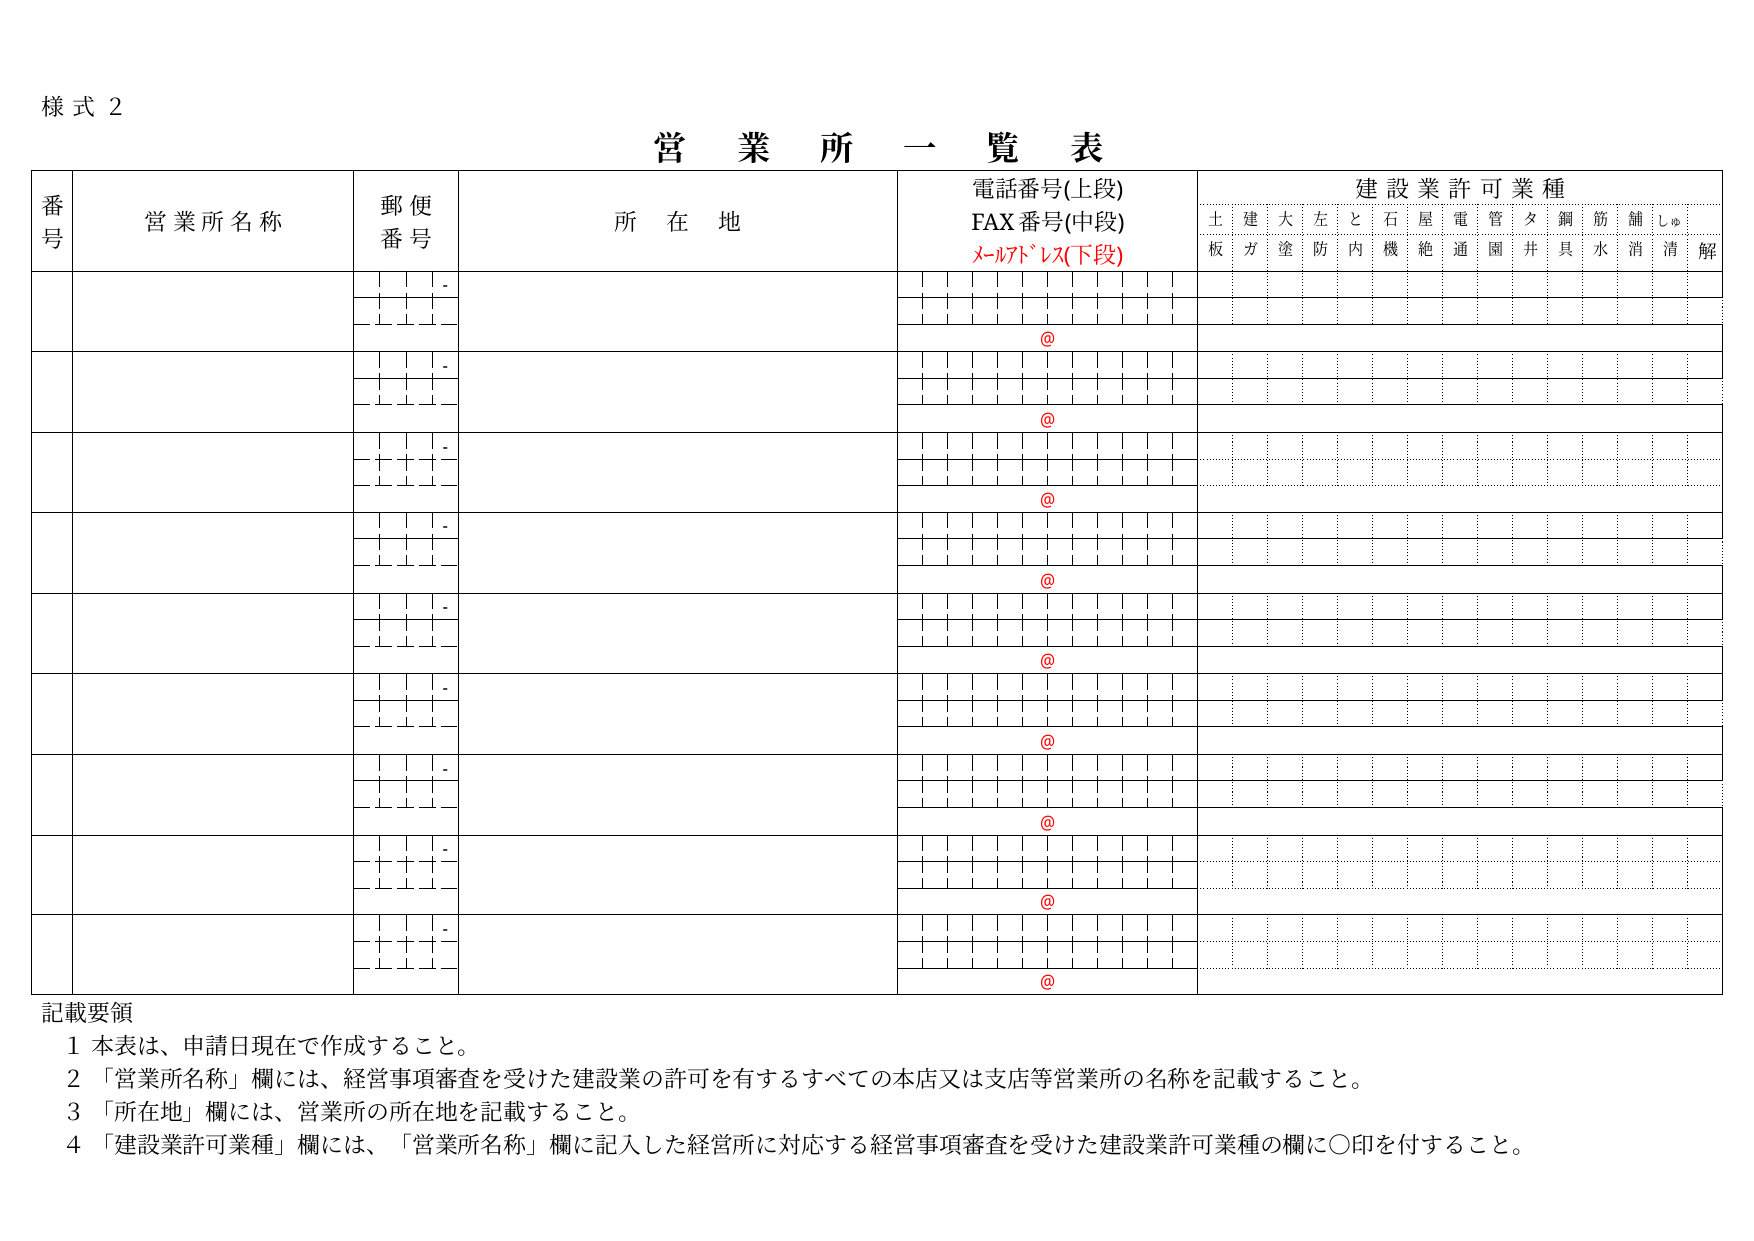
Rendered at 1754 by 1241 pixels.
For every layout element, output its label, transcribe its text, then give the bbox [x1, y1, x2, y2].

table_cell [1373, 513, 1408, 538]
table_cell [32, 836, 72, 914]
table_cell [997, 781, 1022, 807]
table_cell [380, 459, 406, 485]
table_cell [1268, 459, 1302, 485]
table_cell [1513, 513, 1547, 538]
table_cell [380, 836, 406, 861]
table_cell [1123, 701, 1147, 726]
table_cell [923, 781, 947, 807]
table_cell [1338, 352, 1373, 378]
table_cell [1513, 352, 1547, 378]
table_cell [406, 459, 432, 485]
table_cell [1688, 861, 1722, 888]
table_cell [432, 459, 458, 485]
table_cell [1048, 836, 1072, 861]
table_cell [1198, 941, 1232, 967]
table_cell [1148, 781, 1172, 807]
table_cell [1373, 620, 1408, 646]
table_cell [1443, 674, 1478, 700]
table_cell [997, 620, 1022, 646]
table_cell [1023, 620, 1047, 646]
table_cell [972, 352, 997, 378]
table_cell [923, 701, 947, 726]
table_cell [1443, 298, 1478, 324]
table_cell [1233, 594, 1267, 619]
table_cell タ [1513, 204, 1547, 234]
table_cell [459, 513, 897, 592]
table_cell [948, 862, 972, 888]
table_cell [1653, 539, 1688, 565]
table_cell [1338, 433, 1373, 458]
table_cell [997, 755, 1022, 780]
table_cell [1073, 298, 1097, 324]
table_cell [1173, 433, 1197, 458]
table_cell [1548, 755, 1582, 780]
table_cell [1303, 272, 1337, 297]
table_cell [1148, 942, 1172, 967]
table_cell [32, 755, 72, 834]
table_cell [406, 352, 432, 378]
table_cell しゅ [1653, 204, 1688, 234]
table_cell [898, 942, 922, 967]
table_cell [380, 701, 406, 726]
table_cell [923, 272, 947, 297]
table_cell [972, 594, 997, 619]
table_cell [1618, 513, 1652, 538]
table_cell [1123, 513, 1147, 538]
table_cell [1233, 861, 1267, 888]
table_cell [1233, 701, 1267, 726]
table_cell [1268, 941, 1302, 967]
table_cell [1123, 620, 1147, 646]
table_cell - [432, 352, 458, 378]
table_cell [1583, 379, 1617, 404]
table_cell [1268, 272, 1302, 297]
table_cell [1373, 459, 1408, 485]
table_cell [948, 781, 972, 807]
table_cell [1478, 433, 1512, 458]
table_cell [354, 298, 380, 324]
table_cell [1268, 298, 1302, 324]
table_cell 水 [1583, 234, 1617, 271]
table_cell [1373, 701, 1408, 726]
table_cell [406, 755, 432, 780]
table_cell [432, 781, 458, 807]
table_cell [380, 781, 406, 807]
table_cell [1548, 836, 1582, 861]
table_cell [1198, 915, 1232, 941]
table_cell [1173, 513, 1197, 538]
table_cell [1478, 594, 1512, 619]
table_cell [1548, 701, 1582, 726]
table_cell [1073, 781, 1097, 807]
table_cell [923, 513, 947, 538]
table_cell [1073, 674, 1097, 700]
table_cell [1688, 513, 1722, 538]
table_cell [1653, 836, 1688, 861]
table_header 営 業 所 名 称 [73, 171, 353, 271]
table_cell [1548, 459, 1582, 485]
table_cell [1123, 781, 1147, 807]
table_cell [354, 941, 380, 967]
table_cell [406, 674, 432, 700]
table_cell [923, 915, 947, 941]
table_cell [1198, 379, 1232, 404]
table_cell [1173, 781, 1197, 807]
table_cell [1098, 298, 1122, 324]
table_cell と [1338, 204, 1373, 234]
table_cell [1653, 755, 1688, 780]
table_cell [1023, 862, 1047, 888]
table_cell [972, 460, 997, 485]
table_cell [997, 272, 1022, 297]
table_cell [1198, 459, 1232, 485]
table_cell ガ [1233, 234, 1267, 271]
table_cell [1198, 674, 1232, 700]
table_cell [1618, 594, 1652, 619]
table_cell [354, 324, 458, 351]
table_cell [1338, 941, 1373, 967]
table_cell [1198, 888, 1722, 914]
table_header 番号 [32, 171, 72, 271]
table_cell [972, 620, 997, 646]
table_cell [354, 861, 380, 888]
table_cell [997, 539, 1022, 565]
table_cell [1023, 781, 1047, 807]
table_cell [1373, 272, 1408, 297]
table_cell [1583, 781, 1617, 807]
table_cell 絶 [1408, 234, 1443, 271]
table_cell [1408, 539, 1443, 565]
table_cell [1443, 539, 1478, 565]
table_cell [1048, 915, 1072, 941]
table_cell [380, 539, 406, 565]
table_cell [32, 594, 72, 673]
table_cell [1548, 781, 1582, 807]
table_cell [1233, 674, 1267, 700]
table_cell [73, 915, 353, 994]
table_cell [1338, 620, 1373, 646]
table_cell [1233, 781, 1267, 807]
table_cell [898, 915, 922, 941]
table_cell [406, 594, 432, 619]
table_cell [1478, 861, 1512, 888]
table_cell [1148, 460, 1172, 485]
table_cell [1198, 405, 1722, 432]
text 記載要領 [41, 995, 1716, 1028]
table_cell [1513, 539, 1547, 565]
table_cell [1618, 701, 1652, 726]
table_cell [1513, 459, 1547, 485]
table_cell [997, 915, 1022, 941]
table_cell [1148, 674, 1172, 700]
table_cell [73, 433, 353, 512]
table_cell [1233, 755, 1267, 780]
table_cell [459, 272, 897, 351]
table_cell 電 [1443, 204, 1478, 234]
table_cell [1583, 433, 1617, 458]
table_cell [1513, 379, 1547, 404]
table_cell [1373, 674, 1408, 700]
table_cell [1023, 298, 1047, 324]
table_cell [1408, 755, 1443, 780]
table_cell [1098, 594, 1122, 619]
table_cell [1618, 755, 1652, 780]
table_cell [406, 272, 432, 297]
table_cell [1653, 513, 1688, 538]
table_cell [972, 836, 997, 861]
table_cell [898, 781, 922, 807]
table_cell [1338, 836, 1373, 861]
table_cell [1583, 861, 1617, 888]
table_cell [1173, 352, 1197, 378]
table_cell [1073, 836, 1097, 861]
table_cell [1548, 433, 1582, 458]
table_cell [1618, 459, 1652, 485]
table_cell [1303, 539, 1337, 565]
table_cell [1073, 755, 1097, 780]
table_cell [354, 915, 380, 941]
table_cell [1268, 352, 1302, 378]
table_cell [354, 485, 458, 512]
table_cell [1148, 539, 1172, 565]
table_cell [1513, 594, 1547, 619]
table_cell [1548, 941, 1582, 967]
table_cell [948, 272, 972, 297]
table_cell [997, 433, 1022, 458]
table_cell [1408, 836, 1443, 861]
table_cell [1023, 594, 1047, 619]
table_cell [1303, 755, 1337, 780]
table_cell [1233, 379, 1267, 404]
table_cell [1173, 272, 1197, 297]
table_cell [432, 539, 458, 565]
table_cell [1688, 836, 1722, 861]
table_cell [1303, 941, 1337, 967]
table_cell @ [898, 889, 1197, 914]
table_cell [1303, 620, 1337, 646]
table_cell [1233, 513, 1267, 538]
table_cell [1618, 433, 1652, 458]
table_cell [354, 513, 380, 538]
table_cell [1548, 513, 1582, 538]
table_cell [1073, 620, 1097, 646]
table_cell [972, 942, 997, 967]
table_cell [1198, 620, 1232, 646]
table_cell [1123, 539, 1147, 565]
table_cell [1478, 781, 1512, 807]
table_cell [1233, 352, 1267, 378]
table_cell [1338, 539, 1373, 565]
table_cell [997, 594, 1022, 619]
table_cell [1098, 781, 1122, 807]
table_cell [1653, 594, 1688, 619]
table_cell [1443, 941, 1478, 967]
table_cell [1198, 861, 1232, 888]
table_cell [972, 272, 997, 297]
table_cell [1653, 379, 1688, 404]
table_cell [1073, 915, 1097, 941]
table_cell [1268, 433, 1302, 458]
table_cell [1123, 272, 1147, 297]
table_cell [948, 352, 972, 378]
table_cell [1653, 272, 1688, 297]
table_cell [1123, 836, 1147, 861]
table_cell [1408, 701, 1443, 726]
table_cell [354, 888, 458, 914]
table_cell [354, 646, 458, 673]
table_cell [1303, 459, 1337, 485]
table_cell [997, 942, 1022, 967]
table_cell [1688, 701, 1723, 726]
table_cell [1073, 942, 1097, 967]
table_cell [1048, 513, 1072, 538]
table_cell [923, 460, 947, 485]
table_cell [923, 539, 947, 565]
table_cell [354, 272, 380, 297]
table_cell [1048, 674, 1072, 700]
table_cell [1408, 459, 1443, 485]
table_cell [1098, 379, 1122, 404]
table_cell [1478, 941, 1512, 967]
table_cell [997, 513, 1022, 538]
table_cell [923, 674, 947, 700]
table_cell [923, 755, 947, 780]
table_cell [1338, 674, 1373, 700]
table_cell 消 [1618, 234, 1652, 271]
table_cell [406, 433, 432, 458]
table_cell [459, 352, 897, 432]
table_cell [1443, 379, 1478, 404]
table_cell [948, 513, 972, 538]
table_cell [1338, 755, 1373, 780]
table_cell [1408, 861, 1443, 888]
table_cell [1408, 781, 1443, 807]
table_cell [1443, 459, 1478, 485]
table_cell [898, 862, 922, 888]
table_cell [1618, 379, 1652, 404]
table_cell [1173, 620, 1197, 646]
table_cell [1338, 379, 1373, 404]
table_cell [898, 352, 922, 378]
table_cell [1653, 433, 1688, 458]
table_cell [1198, 298, 1232, 324]
table_cell [1688, 298, 1723, 324]
table_cell [354, 379, 380, 404]
table_cell [1688, 915, 1722, 941]
table_cell [1443, 272, 1478, 297]
table_cell [459, 433, 897, 512]
table_cell [354, 726, 458, 754]
table_cell [997, 674, 1022, 700]
table_header 電話番号(上段) FAX番号(中段) ﾒｰﾙｱﾄﾞﾚｽ(下段) [898, 171, 1197, 271]
table_cell [1268, 915, 1302, 941]
table_cell [1073, 539, 1097, 565]
table_cell [1073, 433, 1097, 458]
table_cell 通 [1443, 234, 1478, 271]
table_cell [1688, 379, 1723, 404]
table_cell [1173, 836, 1197, 861]
table_cell [898, 620, 922, 646]
table_cell [1048, 781, 1072, 807]
table_cell [948, 915, 972, 941]
table_cell [1303, 701, 1337, 726]
table_cell [898, 539, 922, 565]
table_cell [1408, 915, 1443, 941]
table_cell [1023, 460, 1047, 485]
table_cell [1148, 862, 1172, 888]
table_cell [1023, 539, 1047, 565]
table_cell [1338, 594, 1373, 619]
table_cell [1268, 861, 1302, 888]
table_cell [1148, 433, 1172, 458]
table_cell [1148, 755, 1172, 780]
table_cell [972, 513, 997, 538]
table_cell [923, 620, 947, 646]
table_cell [1583, 298, 1617, 324]
table_cell [1048, 460, 1072, 485]
table_cell [1548, 272, 1582, 297]
table_cell [1023, 915, 1047, 941]
table_cell 解 [1688, 234, 1722, 271]
table_cell [380, 298, 406, 324]
table_cell [1098, 755, 1122, 780]
table_header 建設業許可業種 [1198, 171, 1722, 204]
table_cell [1583, 915, 1617, 941]
table_cell [1513, 781, 1547, 807]
table_cell [1373, 352, 1408, 378]
table_cell [1548, 539, 1582, 565]
table_cell [1618, 836, 1652, 861]
table_cell [923, 433, 947, 458]
table_cell [1233, 459, 1267, 485]
table_cell [1688, 433, 1722, 458]
table_cell [1408, 620, 1443, 646]
table_cell [1618, 915, 1652, 941]
table_cell [354, 674, 380, 700]
table_cell [406, 298, 432, 324]
table_cell [1303, 513, 1337, 538]
table_cell [1123, 942, 1147, 967]
table_cell [948, 674, 972, 700]
table_cell [1688, 755, 1722, 780]
table_cell [1478, 755, 1512, 780]
table_cell [32, 513, 72, 592]
table_cell [1548, 379, 1582, 404]
table_cell [1023, 272, 1047, 297]
table_cell [73, 674, 353, 754]
table_cell [1148, 379, 1172, 404]
table_cell 石 [1373, 204, 1408, 234]
table_cell [354, 539, 380, 565]
table_cell [1123, 433, 1147, 458]
table_cell [1583, 701, 1617, 726]
table_cell @ [898, 566, 1197, 592]
table_cell [432, 620, 458, 646]
table_cell @ [898, 727, 1197, 754]
table_cell [997, 862, 1022, 888]
table_cell [898, 433, 922, 458]
table_cell [1303, 379, 1337, 404]
table_cell 機 [1373, 234, 1408, 271]
table_cell [1408, 594, 1443, 619]
table_cell [1233, 620, 1267, 646]
table_cell [406, 781, 432, 807]
table_cell [1023, 433, 1047, 458]
table_cell [406, 513, 432, 538]
table_cell [898, 460, 922, 485]
table_cell @ [898, 405, 1197, 432]
table_cell [1513, 674, 1547, 700]
table_cell [1268, 701, 1302, 726]
table_cell [73, 272, 353, 351]
table_cell [1373, 836, 1408, 861]
table_cell [1048, 539, 1072, 565]
table_cell [1123, 674, 1147, 700]
table_cell [1233, 915, 1267, 941]
table_cell [1688, 272, 1722, 297]
table_cell [1023, 755, 1047, 780]
table_cell [1548, 861, 1582, 888]
table_cell [1548, 620, 1582, 646]
table_cell [1148, 836, 1172, 861]
table_cell [972, 915, 997, 941]
table_cell [997, 701, 1022, 726]
table_cell [354, 565, 458, 592]
table_cell [1233, 298, 1267, 324]
table_cell [1198, 701, 1232, 726]
table_cell [898, 272, 922, 297]
table_cell [1268, 781, 1302, 807]
table_cell [406, 539, 432, 565]
table_cell [354, 620, 380, 646]
table_cell [1023, 352, 1047, 378]
table_cell [1653, 620, 1688, 646]
table_cell 清 [1653, 234, 1688, 271]
table_cell [1513, 272, 1547, 297]
table_cell [380, 272, 406, 297]
table_cell [1443, 701, 1478, 726]
table_cell [1653, 459, 1688, 485]
table_cell [898, 755, 922, 780]
table_cell [972, 755, 997, 780]
table_cell [1023, 836, 1047, 861]
table_cell [1338, 272, 1373, 297]
table_cell @ [898, 808, 1197, 834]
table_cell [380, 513, 406, 538]
table_cell 塗 [1268, 234, 1302, 271]
table_cell [354, 701, 380, 726]
table_cell [1198, 727, 1722, 754]
table_cell [1583, 513, 1617, 538]
table_cell [1123, 862, 1147, 888]
table_cell @ [898, 486, 1197, 512]
table_cell [1048, 352, 1072, 378]
table_cell [459, 915, 897, 994]
table_cell 舗 [1618, 204, 1652, 234]
table_cell [73, 513, 353, 592]
table_cell [354, 459, 380, 485]
table_cell [1123, 915, 1147, 941]
table_cell [1618, 674, 1652, 700]
table_cell [923, 379, 947, 404]
table_cell [459, 594, 897, 673]
table_cell [1303, 352, 1337, 378]
table_cell [1268, 836, 1302, 861]
table_cell [1373, 594, 1408, 619]
table_cell [1443, 861, 1478, 888]
table_cell [923, 836, 947, 861]
table_cell - [432, 674, 458, 700]
table_cell [1173, 701, 1197, 726]
table_cell [406, 379, 432, 404]
table_cell [1513, 755, 1547, 780]
table_cell [1173, 594, 1197, 619]
table_cell [1098, 836, 1122, 861]
table_cell [1583, 594, 1617, 619]
table_cell [1478, 379, 1512, 404]
text 営 業 所 一 覧 表 [41, 122, 1716, 170]
table_cell [1373, 861, 1408, 888]
table_cell 園 [1478, 234, 1512, 271]
table_cell [1373, 941, 1408, 967]
table_cell [1688, 781, 1723, 807]
table_header 所 在 地 [459, 171, 897, 271]
table_cell [1198, 755, 1232, 780]
table_cell [73, 755, 353, 834]
table_cell [1303, 433, 1337, 458]
table_cell 内 [1338, 234, 1373, 271]
table_cell [354, 781, 380, 807]
table_cell [1098, 942, 1122, 967]
table_cell [1073, 862, 1097, 888]
table_cell [1023, 942, 1047, 967]
table_cell [354, 968, 458, 994]
table_cell [972, 539, 997, 565]
table_cell [1408, 513, 1443, 538]
table_cell [1338, 298, 1373, 324]
table_cell [1408, 674, 1443, 700]
table_cell [1513, 941, 1547, 967]
table_cell [1198, 808, 1722, 834]
table_cell [1513, 701, 1547, 726]
table_cell [406, 915, 432, 941]
table_cell 大 [1268, 204, 1302, 234]
table_cell [1198, 566, 1722, 592]
table_cell - [432, 513, 458, 538]
table_cell [1123, 460, 1147, 485]
table_cell [923, 594, 947, 619]
table_cell [1688, 204, 1722, 234]
table_cell [898, 674, 922, 700]
table_cell [1478, 836, 1512, 861]
table_cell [1123, 594, 1147, 619]
table_cell [432, 701, 458, 726]
table_cell [997, 298, 1022, 324]
table_cell [1373, 379, 1408, 404]
table_cell [1268, 755, 1302, 780]
table_cell [1303, 781, 1337, 807]
table_cell [1478, 915, 1512, 941]
table_cell [1443, 433, 1478, 458]
table_cell 筋 [1583, 204, 1617, 234]
table_cell [432, 941, 458, 967]
table_cell [1548, 298, 1582, 324]
table_cell [406, 620, 432, 646]
table_cell [1443, 594, 1478, 619]
table_cell [1408, 272, 1443, 297]
table_cell [948, 755, 972, 780]
table_cell [1688, 941, 1722, 967]
table_cell [1073, 513, 1097, 538]
table_cell [1148, 701, 1172, 726]
table_cell [1268, 620, 1302, 646]
table_cell [1098, 915, 1122, 941]
table_cell [1123, 298, 1147, 324]
table_cell [1123, 352, 1147, 378]
table_cell [1303, 861, 1337, 888]
table_cell [354, 404, 458, 432]
table_cell [948, 620, 972, 646]
table_cell [997, 379, 1022, 404]
table_cell [1338, 701, 1373, 726]
table_cell [1073, 352, 1097, 378]
table_cell [1073, 379, 1097, 404]
table_cell [1198, 433, 1232, 458]
table_cell [1408, 352, 1443, 378]
table_cell [1373, 433, 1408, 458]
table_cell [1548, 352, 1582, 378]
table_cell [1198, 781, 1232, 807]
table_cell [1073, 272, 1097, 297]
table_cell [1098, 862, 1122, 888]
table_cell [380, 433, 406, 458]
table_cell [948, 539, 972, 565]
table_cell [459, 755, 897, 834]
table_cell [1478, 298, 1512, 324]
table_cell [1048, 862, 1072, 888]
table_cell [1023, 701, 1047, 726]
table_cell [1048, 594, 1072, 619]
table_cell [1583, 941, 1617, 967]
text 様式２ [41, 89, 1716, 122]
table_cell [73, 352, 353, 432]
table_cell [1653, 941, 1688, 967]
table_cell [1338, 861, 1373, 888]
table_cell [1098, 460, 1122, 485]
table_cell [1653, 781, 1688, 807]
table_cell - [432, 594, 458, 619]
table_cell - [432, 915, 458, 941]
table_cell [1688, 352, 1722, 378]
table_cell [1173, 379, 1197, 404]
table_cell [1098, 272, 1122, 297]
table_cell [1048, 298, 1072, 324]
table_cell [354, 352, 380, 378]
table_cell [1338, 513, 1373, 538]
table_cell [972, 674, 997, 700]
table_cell [1618, 539, 1652, 565]
table_cell [997, 352, 1022, 378]
table_cell [354, 433, 380, 458]
table_cell [380, 352, 406, 378]
table_cell [1688, 594, 1722, 619]
table_cell [1198, 968, 1722, 994]
table_cell [1173, 298, 1197, 324]
table_cell [1583, 620, 1617, 646]
table_cell [1048, 433, 1072, 458]
table_cell [1618, 941, 1652, 967]
table_cell [1303, 674, 1337, 700]
table_cell [923, 298, 947, 324]
table_cell [459, 674, 897, 754]
table_cell [380, 861, 406, 888]
table_cell [380, 755, 406, 780]
table_cell [1148, 513, 1172, 538]
table_cell [32, 272, 72, 351]
table_cell [1653, 915, 1688, 941]
table_cell [1173, 674, 1197, 700]
table_cell [1548, 915, 1582, 941]
table_cell @ [898, 969, 1197, 994]
table_cell [923, 352, 947, 378]
table_cell [432, 298, 458, 324]
table_cell [1443, 836, 1478, 861]
table_cell [898, 379, 922, 404]
table_cell [898, 513, 922, 538]
table_cell [972, 781, 997, 807]
table_cell [948, 594, 972, 619]
table_cell [1098, 352, 1122, 378]
table_cell [1373, 298, 1408, 324]
table_cell [948, 379, 972, 404]
table_cell [1098, 701, 1122, 726]
table_cell [1548, 674, 1582, 700]
table_cell [1173, 942, 1197, 967]
table_cell [972, 433, 997, 458]
table_cell [1023, 674, 1047, 700]
table_cell [1583, 836, 1617, 861]
table_cell [32, 433, 72, 512]
table_cell [1373, 539, 1408, 565]
table_cell [406, 941, 432, 967]
table_cell [1268, 539, 1302, 565]
table_cell [1023, 379, 1047, 404]
table_cell [380, 941, 406, 967]
table_cell - [432, 755, 458, 780]
table_cell [948, 433, 972, 458]
table_cell [948, 701, 972, 726]
table_cell [1618, 352, 1652, 378]
table_cell [1688, 620, 1723, 646]
table_cell [1268, 379, 1302, 404]
table_cell [1303, 836, 1337, 861]
table_cell [972, 701, 997, 726]
table_cell [1338, 459, 1373, 485]
table_cell [1048, 620, 1072, 646]
table_cell [380, 915, 406, 941]
table_cell [948, 460, 972, 485]
table_cell [1098, 620, 1122, 646]
table_cell [1478, 674, 1512, 700]
table_cell [1173, 539, 1197, 565]
table_cell [1173, 755, 1197, 780]
table_cell [1338, 915, 1373, 941]
table_cell [948, 298, 972, 324]
table_cell [1148, 915, 1172, 941]
table_cell - [432, 433, 458, 458]
table_cell [1173, 460, 1197, 485]
table_cell [1148, 298, 1172, 324]
table_cell [32, 915, 72, 994]
table_cell @ [898, 647, 1197, 673]
table_cell [1268, 674, 1302, 700]
table_cell [1443, 755, 1478, 780]
table_cell [1233, 539, 1267, 565]
table_cell [1233, 836, 1267, 861]
table_cell [1478, 272, 1512, 297]
table_cell [406, 861, 432, 888]
table_cell [1198, 325, 1722, 351]
table_cell [898, 298, 922, 324]
table_cell [1048, 942, 1072, 967]
table_cell [1303, 915, 1337, 941]
table_cell [972, 379, 997, 404]
table_cell [1098, 539, 1122, 565]
table_cell [898, 701, 922, 726]
table_cell [354, 807, 458, 834]
table_cell [1688, 674, 1722, 700]
table_cell [1408, 941, 1443, 967]
table_cell 建 [1233, 204, 1267, 234]
table_cell [1513, 620, 1547, 646]
text ２ 「営業所名称」欄には、経営事項審査を受けた建設業の許可を有するすべての本店又は支店等営業所の名称を記載すること。 [62, 1061, 1716, 1094]
table_cell [1233, 433, 1267, 458]
table_cell [1618, 620, 1652, 646]
table_cell [32, 674, 72, 754]
table_cell [1443, 620, 1478, 646]
table_cell 板 [1198, 234, 1232, 271]
table_cell [1198, 485, 1722, 512]
table_cell [1513, 836, 1547, 861]
table_cell [1478, 459, 1512, 485]
table_cell [1073, 701, 1097, 726]
table_cell [1443, 915, 1478, 941]
table_cell [1233, 941, 1267, 967]
table_cell [1073, 594, 1097, 619]
table_cell [1148, 272, 1172, 297]
table_cell [1408, 379, 1443, 404]
table_cell [1478, 701, 1512, 726]
table_cell [1198, 594, 1232, 619]
table_cell 左 [1303, 204, 1337, 234]
table_cell 屋 [1408, 204, 1443, 234]
table_cell [1123, 755, 1147, 780]
table_cell [1583, 272, 1617, 297]
table_cell [1618, 861, 1652, 888]
table_header 郵 便 番 号 [354, 171, 458, 271]
table_cell [1023, 513, 1047, 538]
table_cell [948, 942, 972, 967]
table_cell [1198, 836, 1232, 861]
table_cell [380, 594, 406, 619]
table_cell [1198, 272, 1232, 297]
table_cell [1653, 861, 1688, 888]
table_cell [1653, 352, 1688, 378]
table_cell [1478, 352, 1512, 378]
table_cell [997, 836, 1022, 861]
table_cell [380, 379, 406, 404]
table_cell @ [898, 325, 1197, 351]
table_cell [898, 836, 922, 861]
table_cell [1148, 352, 1172, 378]
table_cell [73, 594, 353, 673]
table_cell [1373, 915, 1408, 941]
table_cell [1513, 861, 1547, 888]
table_cell [406, 836, 432, 861]
table_cell [1148, 594, 1172, 619]
table_cell [1073, 460, 1097, 485]
table_cell [459, 836, 897, 914]
table_cell [1098, 674, 1122, 700]
table_cell [1478, 513, 1512, 538]
table_cell - [432, 272, 458, 297]
table_cell [1583, 539, 1617, 565]
table_cell [406, 701, 432, 726]
table_cell [898, 594, 922, 619]
table_cell [1198, 539, 1232, 565]
table_cell [1653, 701, 1688, 726]
table_cell [1443, 781, 1478, 807]
table_cell 鋼 [1548, 204, 1582, 234]
table_cell [1513, 298, 1547, 324]
table_cell [1688, 459, 1722, 485]
table_cell [380, 674, 406, 700]
table_cell [972, 862, 997, 888]
table_cell [1233, 272, 1267, 297]
table_cell [1618, 781, 1652, 807]
table_cell [948, 836, 972, 861]
table_cell [1098, 433, 1122, 458]
table_cell [1268, 513, 1302, 538]
table_cell [1478, 620, 1512, 646]
table_cell [1618, 298, 1652, 324]
table_cell [997, 460, 1022, 485]
table_cell [1583, 755, 1617, 780]
table_cell [1583, 674, 1617, 700]
table_cell [1443, 352, 1478, 378]
table_cell [1173, 915, 1197, 941]
table_cell [1373, 781, 1408, 807]
table_cell [1373, 755, 1408, 780]
table_cell [923, 862, 947, 888]
table_cell [1268, 594, 1302, 619]
table_cell [354, 755, 380, 780]
table_cell [354, 836, 380, 861]
table_cell [1123, 379, 1147, 404]
table_cell [1303, 298, 1337, 324]
table_cell [1408, 298, 1443, 324]
table_cell [1048, 701, 1072, 726]
table_cell [972, 298, 997, 324]
table_cell [1303, 594, 1337, 619]
text １ 本表は、申請日現在で作成すること。 [62, 1028, 1716, 1061]
table_cell [1688, 539, 1723, 565]
table_cell 防 [1303, 234, 1337, 271]
table_cell 管 [1478, 204, 1512, 234]
table_cell [1408, 433, 1443, 458]
table_cell [380, 620, 406, 646]
table_cell 土 [1198, 204, 1232, 234]
table_cell [1198, 513, 1232, 538]
table_cell [32, 352, 72, 432]
table_cell [1653, 298, 1688, 324]
table_cell [354, 594, 380, 619]
table_cell 具 [1548, 234, 1582, 271]
table_cell [1173, 862, 1197, 888]
table_cell - [432, 836, 458, 861]
table_cell [1513, 433, 1547, 458]
text ３ 「所在地」欄には、営業所の所在地を記載すること。 [62, 1094, 1716, 1127]
table_cell [1443, 513, 1478, 538]
table_cell [1148, 620, 1172, 646]
table_cell [1653, 674, 1688, 700]
table_cell [432, 861, 458, 888]
table_cell [1048, 755, 1072, 780]
table_cell [1478, 539, 1512, 565]
table_cell [1583, 459, 1617, 485]
table_cell [1048, 379, 1072, 404]
table_cell [1548, 594, 1582, 619]
table_cell [1338, 781, 1373, 807]
text ４ 「建設業許可業種」欄には、「営業所名称」欄に記入した経営所に対応する経営事項審査を受けた建設業許可業種の欄に○印を付すること。 [62, 1127, 1716, 1159]
table_cell [923, 942, 947, 967]
table_cell [432, 379, 458, 404]
table_cell [1583, 352, 1617, 378]
table_cell [1198, 352, 1232, 378]
table_cell [1618, 272, 1652, 297]
table_cell [1098, 513, 1122, 538]
table_cell 井 [1513, 234, 1547, 271]
table_cell [1513, 915, 1547, 941]
table_cell [1048, 272, 1072, 297]
table_cell [1198, 647, 1722, 673]
table_cell [73, 836, 353, 914]
